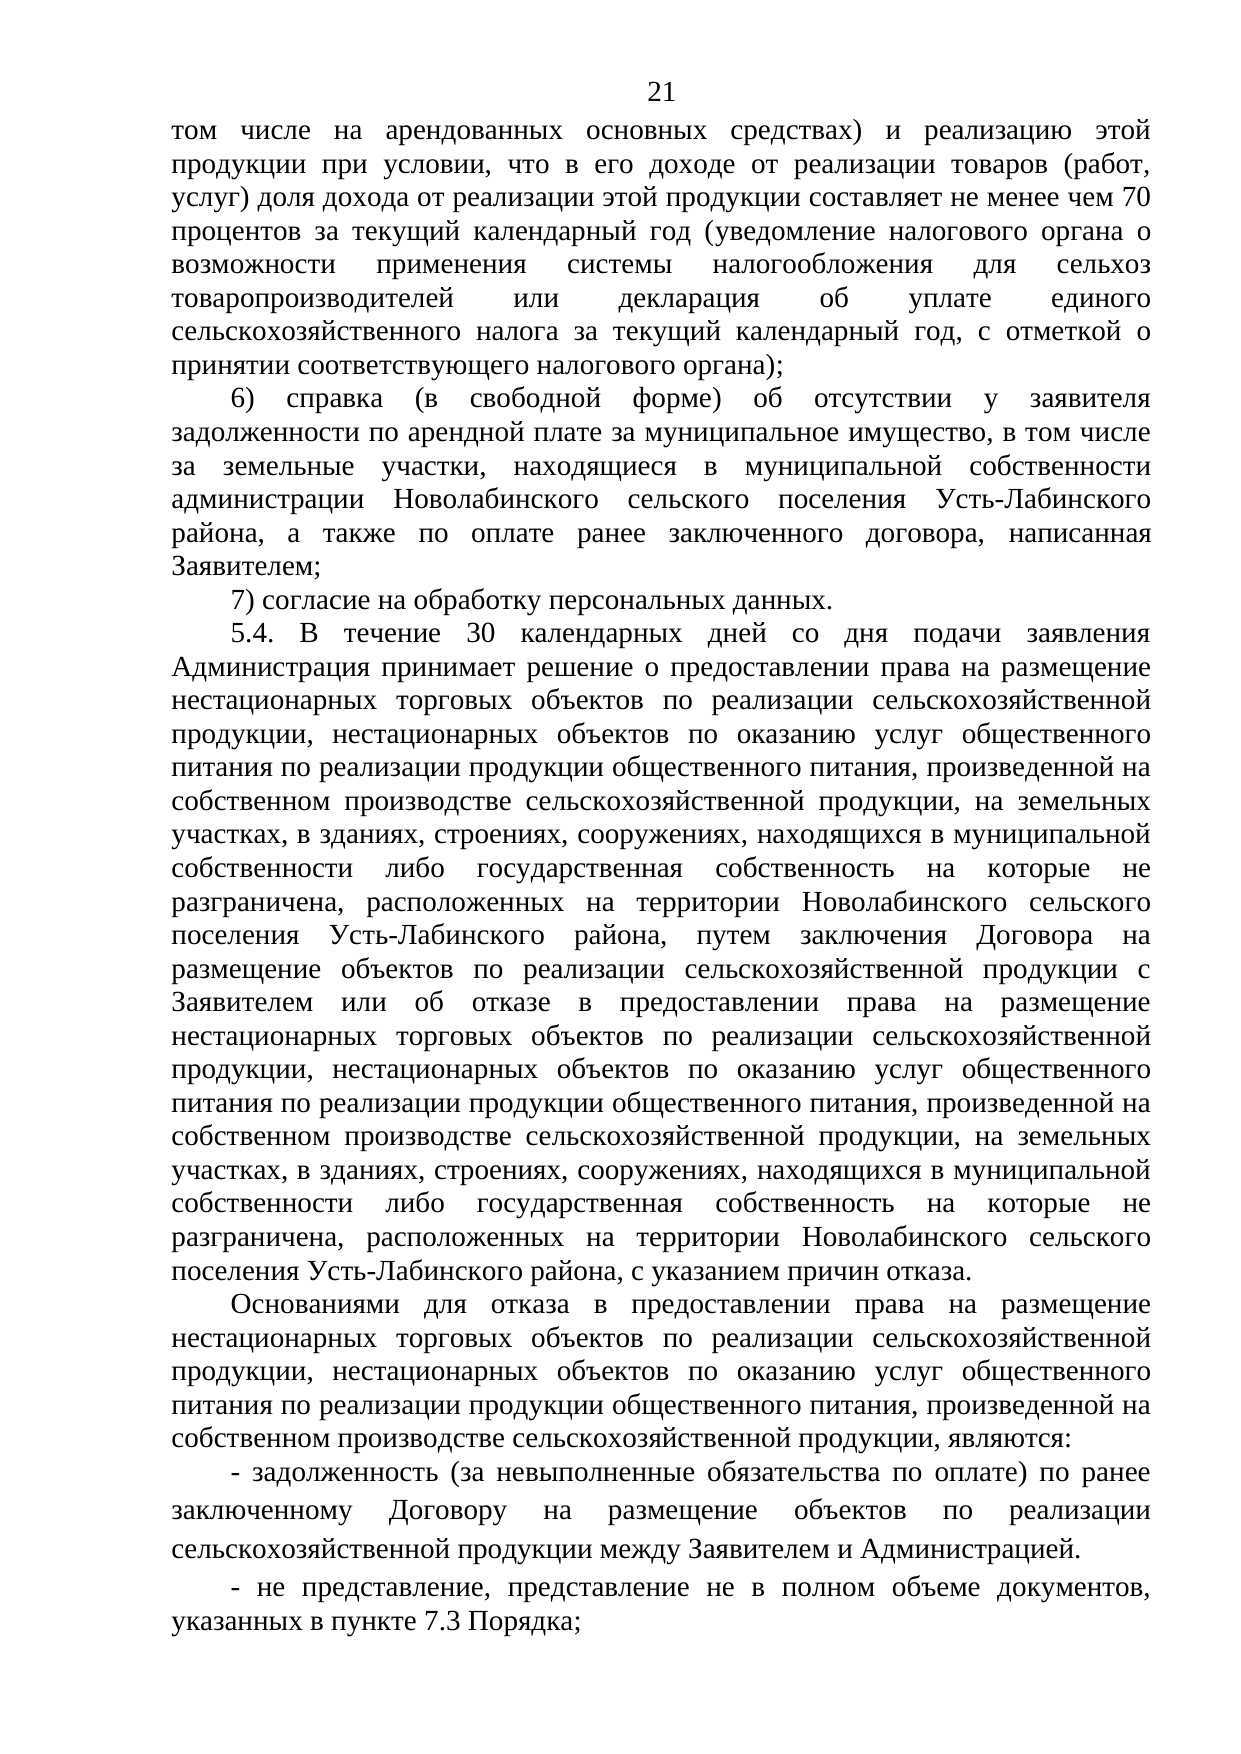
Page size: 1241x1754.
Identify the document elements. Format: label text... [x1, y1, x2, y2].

text 7) согласие на обработку персональных данных. [171, 582, 1152, 615]
text Основаниями для отказа в предоставлении права на размещение нестационарных торговых объектов по реализации сельскохозяйственной продукции, нестационарных объектов по оказанию услуг общественного питания по реализации продукции общественного питания, произведенной на собственном производстве сельскохозяйственной продукции, являются: [171, 1286, 1152, 1454]
text 5.4. В течение 30 календарных дней со дня подачи заявления Администрация принимает решение о предоставлении права на размещение нестационарных торговых объектов по реализации сельскохозяйственной продукции, нестационарных объектов по оказанию услуг общественного питания по реализации продукции общественного питания, произведенной на собственном производстве сельскохозяйственной продукции, на земельных участках, в зданиях, строениях, сооружениях, находящихся в муниципальной собственности либо государственная собственность на которые не разграничена, расположенных на территории Новолабинского сельского поселения Усть-Лабинского района, путем заключения Договора на размещение объектов по реализации сельскохозяйственной продукции с Заявителем или об отказе в предоставлении права на размещение нестационарных торговых объектов по реализации сельскохозяйственной продукции, нестационарных объектов по оказанию услуг общественного питания по реализации продукции общественного питания, произведенной на собственном производстве сельскохозяйственной продукции, на земельных участках, в зданиях, строениях, сооружениях, находящихся в муниципальной собственности либо государственная собственность на которые не разграничена, расположенных на территории Новолабинского сельского поселения Усть-Лабинского района, с указанием причин отказа. [171, 615, 1152, 1286]
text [171, 112, 1152, 381]
text 6) справка (в свободной форме) об отсутствии у заявителя задолженности по арендной плате за муниципальное имущество, в том числе за земельные участки, находящиеся в муниципальной собственности администрации Новолабинского сельского поселения Усть-Лабинского района, а также по оплате ранее заключенного договора, написанная Заявителем; [171, 381, 1152, 582]
text - задолженность (за невыполненные обязательства по оплате) по ранее заключенному Договору на размещение объектов по реализации сельскохозяйственной продукции между Заявителем и Администрацией. [171, 1454, 1152, 1564]
text - не представление, представление не в полном объеме документов, указанных в пункте 7.3 Порядка; [171, 1569, 1152, 1637]
